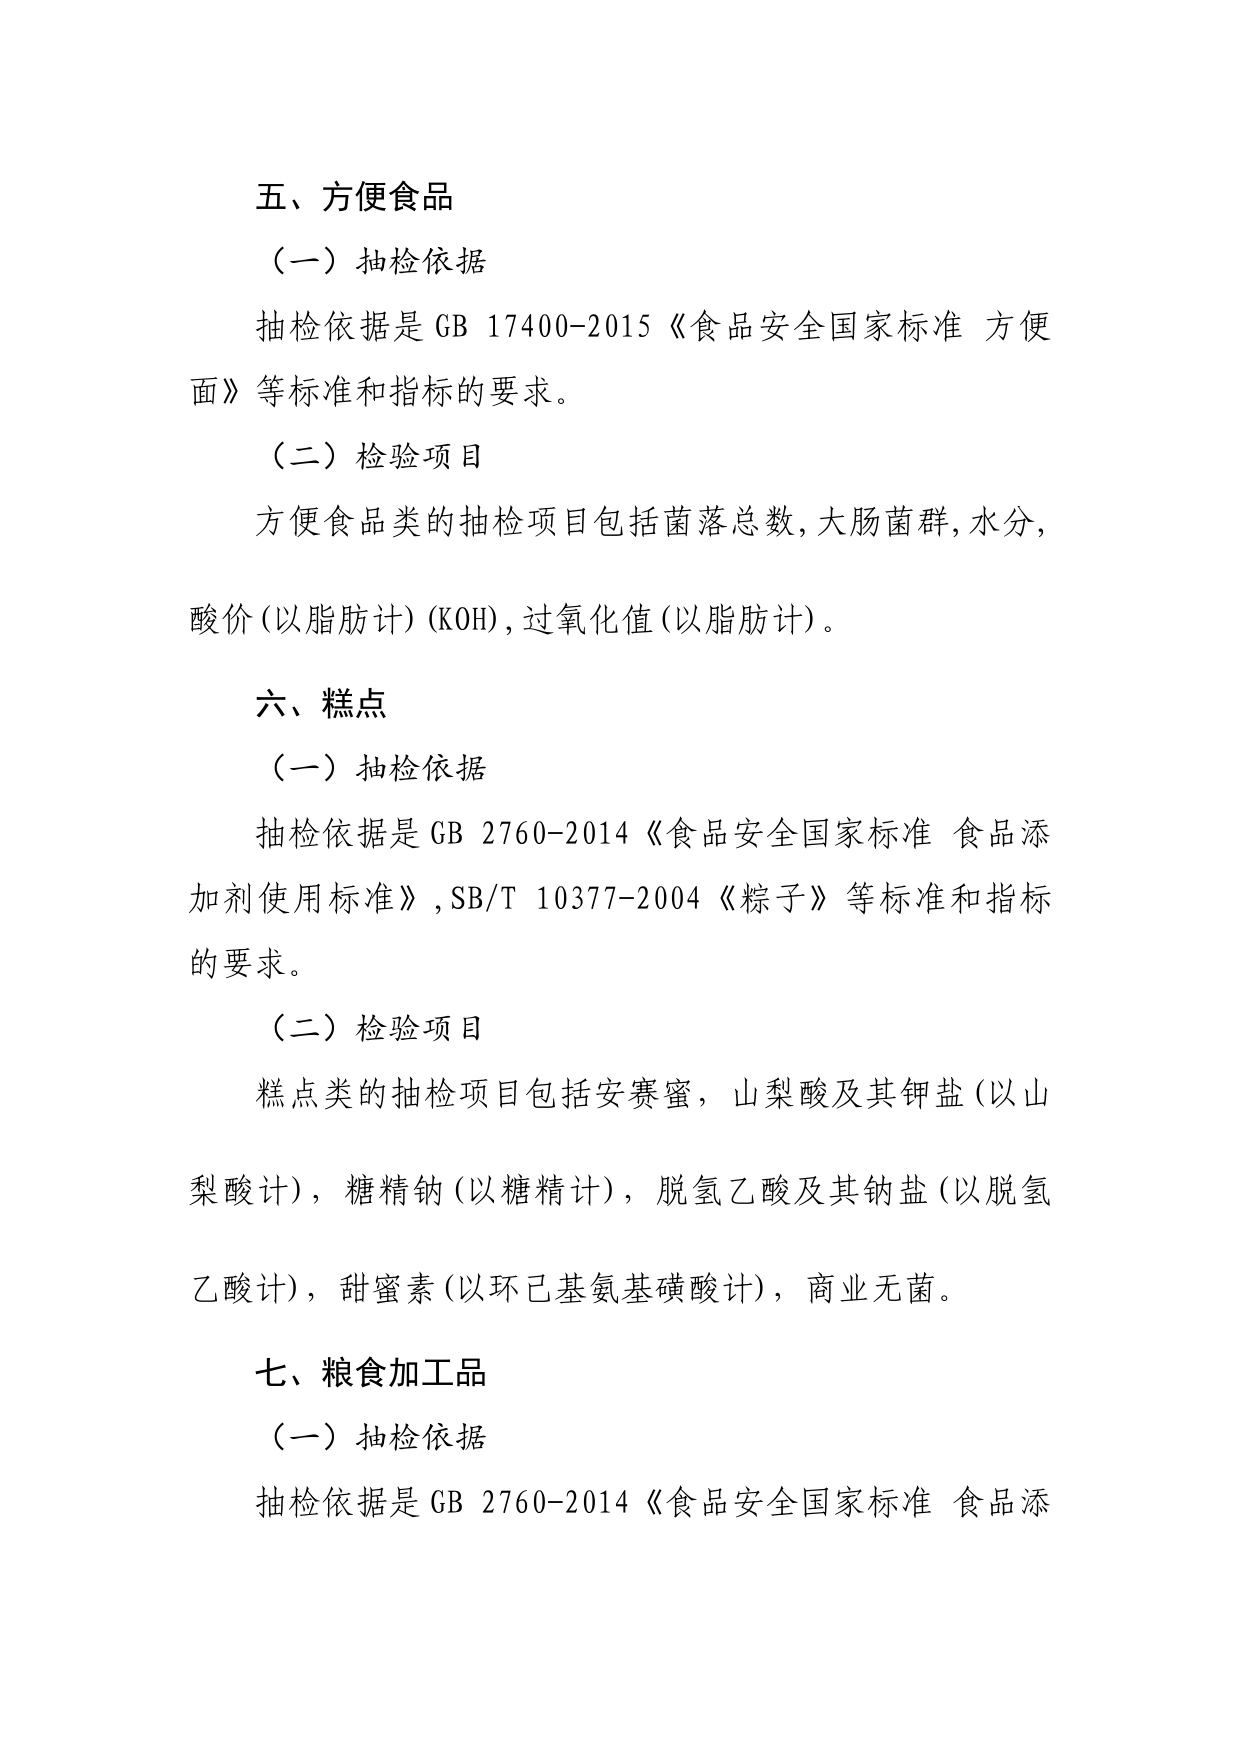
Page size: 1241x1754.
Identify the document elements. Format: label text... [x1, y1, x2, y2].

list （二）检验项目 [187, 993, 1053, 1058]
text 糕点类的抽检项目包括安赛蜜，山梨酸及其钾盐(以山梨酸计)，糖精钠(以糖精计)，脱氢乙酸及其钠盐(以脱氢乙酸计)，甜蜜素(以环己基氨基磺酸计)，商业无菌。 [187, 1058, 1053, 1318]
subtitle 六、糕点 [187, 668, 1053, 733]
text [187, 1467, 1053, 1532]
list （一）抽检依据 [187, 733, 1053, 798]
list （一）抽检依据 [187, 1402, 1053, 1467]
text 抽检依据是GB 2760-2014《食品安全国家标准 食品添加剂使用标准》,SB/T 10377-2004《粽子》等标准和指标的要求。 [187, 798, 1053, 993]
subtitle 五、方便食品 [187, 162, 1053, 227]
subtitle 七、粮食加工品 [187, 1337, 1053, 1402]
text 抽检依据是GB 17400-2015《食品安全国家标准 方便面》等标准和指标的要求。 [187, 292, 1053, 422]
text 方便食品类的抽检项目包括菌落总数,大肠菌群,水分,酸价(以脂肪计)(KOH),过氧化值(以脂肪计)。 [187, 487, 1053, 649]
list （二）检验项目 [187, 422, 1053, 487]
list （一）抽检依据 [187, 227, 1053, 292]
